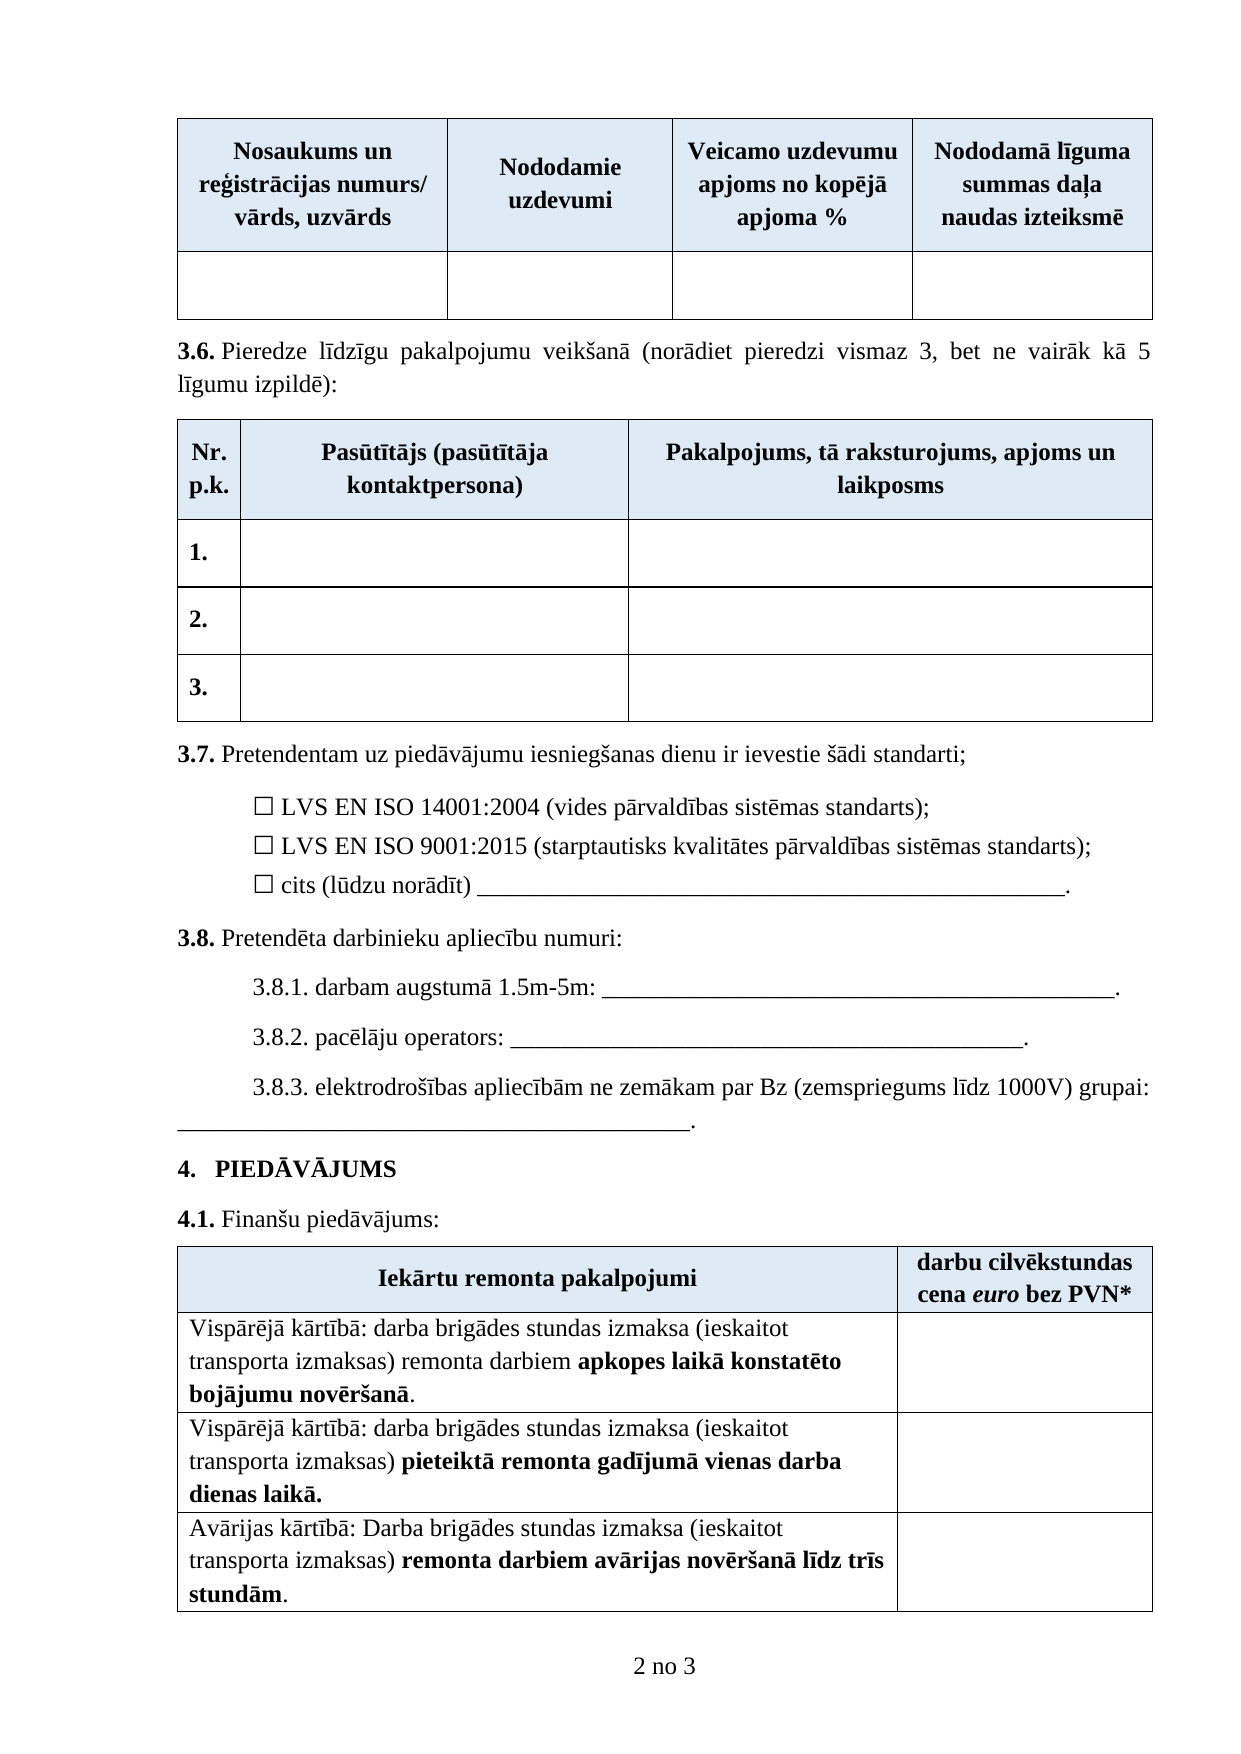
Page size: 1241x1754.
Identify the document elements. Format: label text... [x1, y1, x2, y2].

table_cell Vispārējā kārtībā: darba brigādes stundas izmaksa (ieskaitot transporta izmaksas) remonta darbiem apkopes laikā konstatēto bojājumu novēršanā. [178, 1313, 897, 1412]
text 3.8.1. darbam augstumā 1.5m-5m: _________________________________________. [177, 972, 1152, 1001]
table_cell [241, 520, 628, 586]
text ☐ LVS EN ISO 9001:2015 (starptautisks kvalitātes pārvaldības sistēmas standarts); [252, 828, 1152, 862]
table_cell 1. [178, 520, 240, 586]
text 3.6. Pieredze līdzīgu pakalpojumu veikšanā (norādiet pieredzi vismaz 3, bet ne vairāk kā 5 līgumu izpildē): [177, 336, 1152, 398]
table_cell [629, 588, 1152, 654]
table_header Pasūtītājs (pasūtītāja kontaktpersona) [241, 420, 628, 519]
text 3.8.3. elektrodrošības apliecībām ne zemākam par Bz (zemspriegums līdz 1000V) grupai: _________________________________________. [177, 1072, 1152, 1133]
table_cell [629, 655, 1152, 721]
text 3.7. Pretendentam uz piedāvājumu iesniegšanas dienu ir ievestie šādi standarti; [177, 739, 1152, 768]
table_cell [673, 252, 912, 318]
table_header Iekārtu remonta pakalpojumi [178, 1247, 897, 1312]
text ☐ LVS EN ISO 14001:2004 (vides pārvaldības sistēmas standarts); [252, 788, 1152, 823]
list PIEDĀVĀJUMS [177, 1154, 1152, 1183]
text 3.8. Pretendēta darbinieku apliecību numuri: [177, 923, 1152, 951]
table_header Pakalpojums, tā raksturojums, apjoms un laikposms [629, 420, 1152, 519]
text 3.8.2. pacēlāju operators: _________________________________________. [177, 1022, 1152, 1051]
table_cell [241, 655, 628, 721]
table_header Nododamā līguma summas daļa naudas izteiksmē [913, 119, 1152, 251]
table_cell [898, 1513, 1152, 1611]
table_cell [913, 252, 1152, 318]
table_cell Avārijas kārtībā: Darba brigādes stundas izmaksa (ieskaitot transporta izmaksas) remonta darbiem avārijas novēršanā līdz trīs stundām. [178, 1513, 897, 1611]
text 4.1. Finanšu piedāvājums: [177, 1204, 1152, 1233]
table_header darbu cilvēkstundas cena euro bez PVN* [898, 1247, 1152, 1312]
text ☐ cits (lūdzu norādīt) _______________________________________________. [252, 867, 1152, 901]
table_header Nosaukums un reģistrācijas numurs/ vārds, uzvārds [178, 119, 447, 251]
table_cell [629, 520, 1152, 586]
table_header Nr. p.k. [178, 420, 240, 519]
table_cell [448, 252, 672, 318]
table_cell [898, 1313, 1152, 1412]
table_cell [898, 1413, 1152, 1512]
table_cell Vispārējā kārtībā: darba brigādes stundas izmaksa (ieskaitot transporta izmaksas) pieteiktā remonta gadījumā vienas darba dienas laikā. [178, 1413, 897, 1512]
table_header Nododamie uzdevumi [448, 119, 672, 251]
table_cell 2. [178, 588, 240, 654]
table_cell [241, 588, 628, 654]
table_cell [178, 252, 447, 318]
table_cell 3. [178, 655, 240, 721]
table_header Veicamo uzdevumu apjoms no kopējā apjoma % [673, 119, 912, 251]
